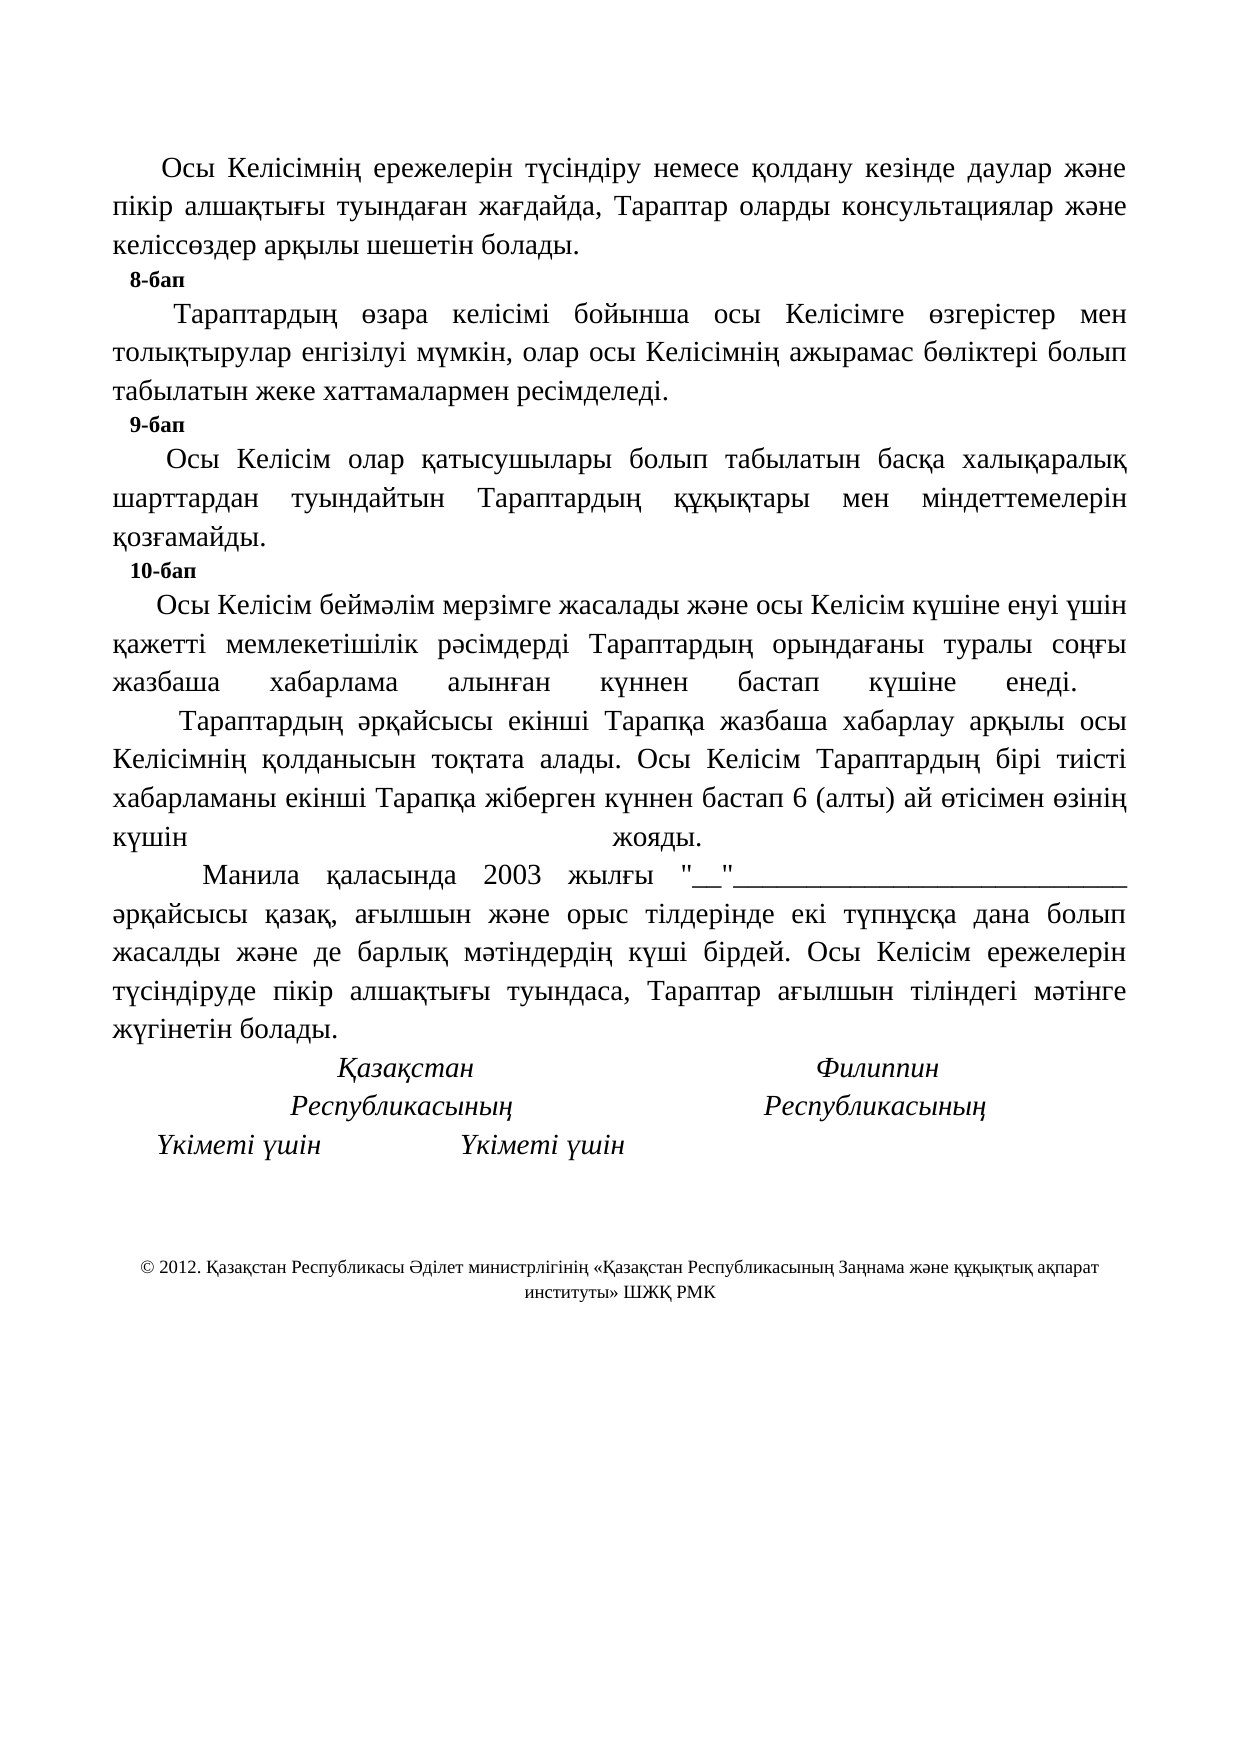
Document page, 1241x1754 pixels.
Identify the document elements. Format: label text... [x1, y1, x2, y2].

text Осы Келiсiм беймәлiм мерзiмге жасалады және осы Келiсiм күшiне енуi үшiн қажеттi мемлекетiшiлiк рәсiмдердi Тараптардың орындағаны туралы соңғы жазбаша хабарлама алынған күннен бастап күшiне енеді. Тараптардың әрқайсысы екiншi Тарапқа жазбаша хабарлау арқылы осы Келiсiмнiң қолданысын тоқтата алады. Осы Келiсiм Тараптардың бiрi тиiстi хабарламаны екiншi Тарапқа жiберген күннен бастап 6 (алты) ай өтiсiмен өзiнiң күшiн жояды. Манила қаласында 2003 жылғы "__"___________________________ әрқайсысы қазақ, ағылшын және орыс тiлдерiнде екi түпнұсқа дана болып жасалды және де барлық мәтiндердiң күшi бiрдей. Осы Келiсiм ережелерiн түсiндіруде пiкiр алшақтығы туындаса, Тараптар ағылшын тiлiндегi мәтiнге жүгiнетiн болады. [112, 587, 1128, 1045]
text Осы Келiсiм олар қатысушылары болып табылатын басқа халықаралық шарттардан туындайтын Тараптардың құқықтары мен мiндеттемелерiн қозғамайды. [112, 442, 1128, 552]
text 9-бап [112, 411, 1128, 438]
text Осы Келiсiмнiң ережелерiн түсiндiру немесе қолдану кезiнде даулар және пiкiр алшақтығы туындаған жағдайда, Тараптар оларды консультациялар және келiссөздер арқылы шешетiн болады. [112, 150, 1128, 261]
text Қазақстан Филиппин Республикасының Республикасының Үкіметі үшін Үкіметі үшін [112, 1050, 1128, 1161]
text 10-бап [112, 557, 1128, 584]
text 8-бап [112, 266, 1128, 292]
text © 2012. Қазақстан Республикасы Әділет министрлігінің «Қазақстан Республикасының Заңнама және құқықтық ақпарат институты» ШЖҚ РМК [112, 1256, 1128, 1303]
text Тараптардың өзара келiсiмi бойынша осы Келiсiмге өзгерiстер мен толықтырулар енгiзiлуi мүмкiн, олар осы Келiсiмнiң ажырамас бөлiктерi болып табылатын жеке хаттамалармен ресiмделедi. [112, 296, 1128, 406]
